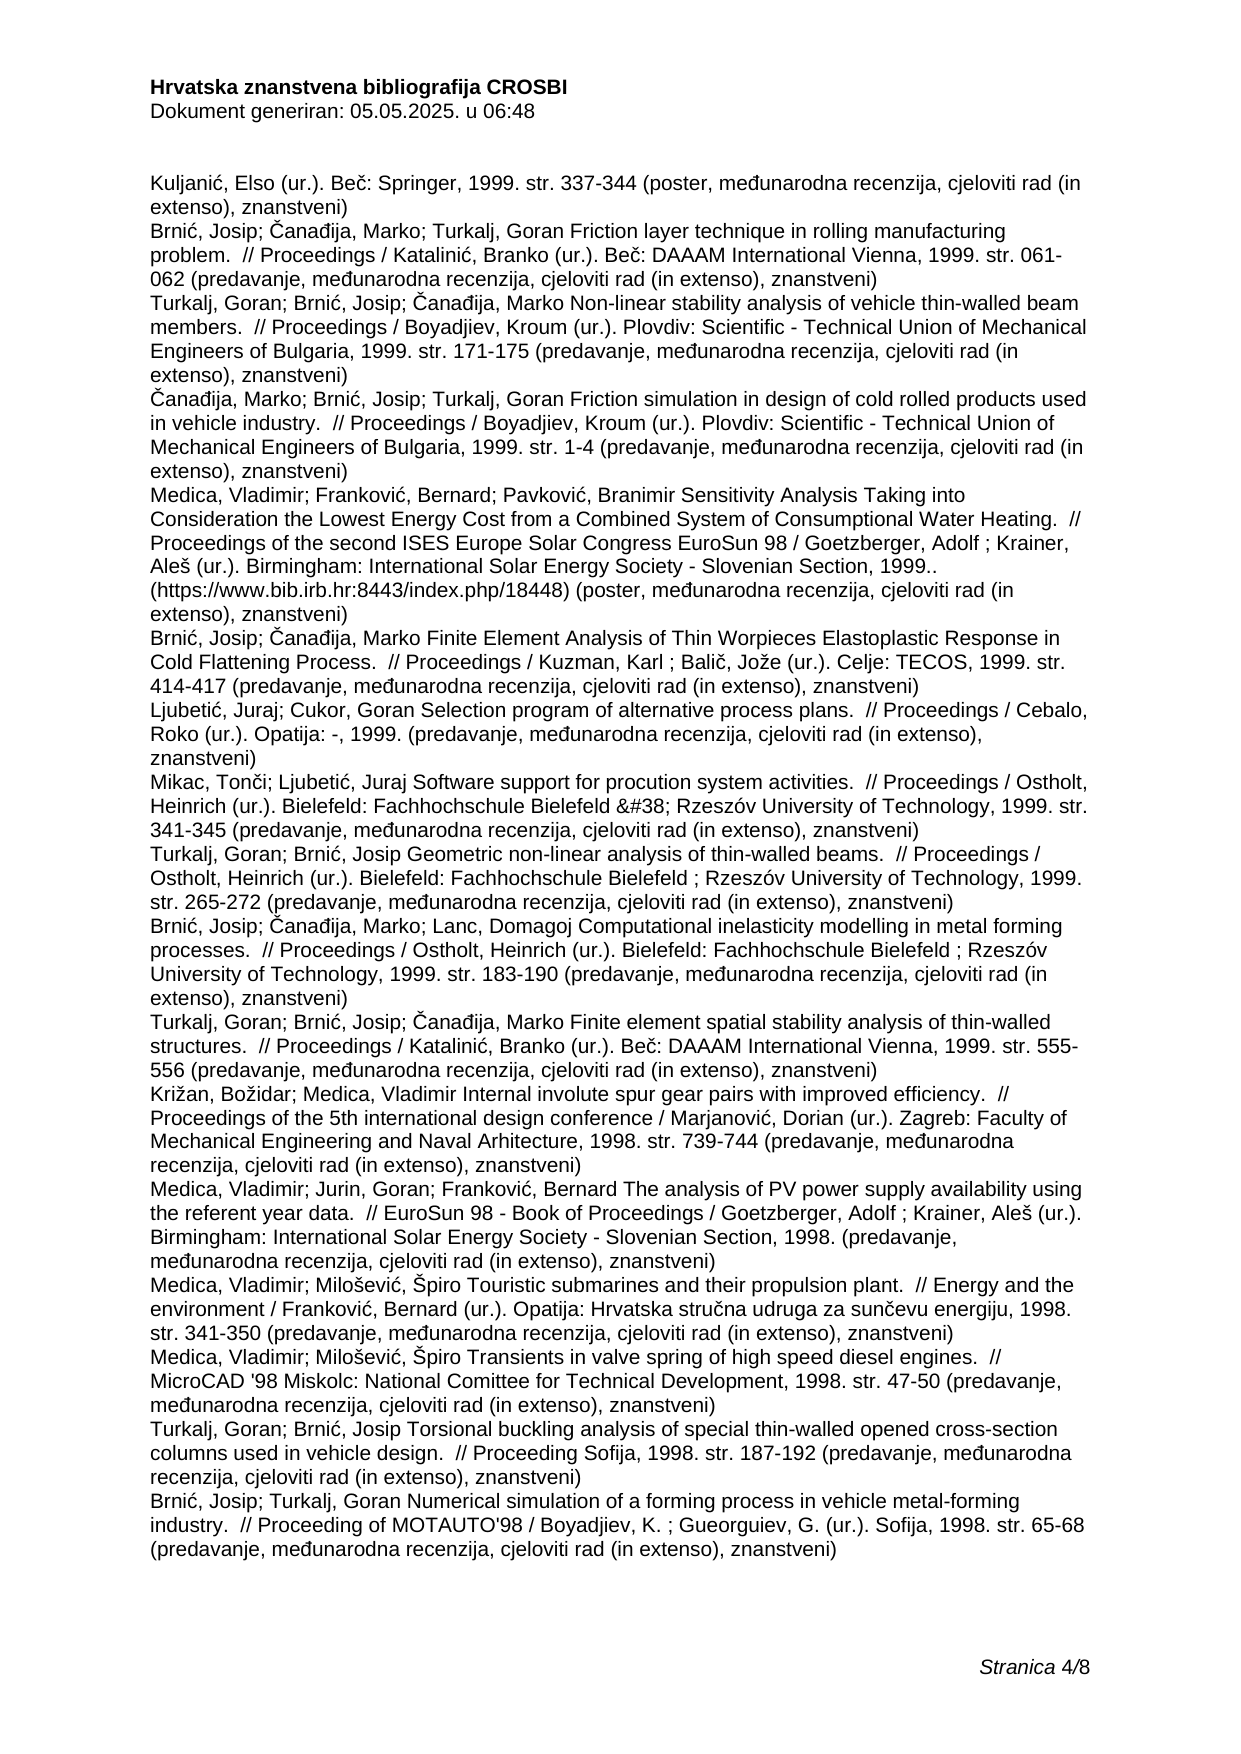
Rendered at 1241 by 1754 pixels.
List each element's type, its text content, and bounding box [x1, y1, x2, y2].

text Turkalj, Goran; Brnić, Josip; Čanađija, Marko [150, 291, 1090, 387]
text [150, 219, 1090, 291]
text Medica, Vladimir; Milošević, Špiro [150, 1273, 1090, 1345]
text Križan, Božidar; Medica, Vladimir [150, 1081, 1090, 1177]
text Turkalj, Goran; Brnić, Josip; Čanađija, Marko [150, 1009, 1090, 1081]
text Turkalj, Goran; Brnić, Josip [150, 1417, 1090, 1489]
text Čanađija, Marko; Brnić, Josip; Turkalj, Goran [150, 387, 1090, 482]
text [150, 1489, 1090, 1561]
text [150, 171, 1090, 219]
text Medica, Vladimir; Milošević, Špiro [150, 1345, 1090, 1417]
text Brnić, Josip; Čanađija, Marko [150, 626, 1090, 698]
text Ljubetić, Juraj; Cukor, Goran [150, 698, 1090, 770]
text Turkalj, Goran; Brnić, Josip [150, 842, 1090, 914]
text Brnić, Josip; Čanađija, Marko; Lanc, Domagoj [150, 914, 1090, 1009]
text Medica, Vladimir; Jurin, Goran; Franković, Bernard [150, 1177, 1090, 1273]
text Mikac, Tonči; Ljubetić, Juraj [150, 770, 1090, 842]
text Medica, Vladimir; Franković, Bernard; Pavković, Branimir [150, 482, 1090, 626]
